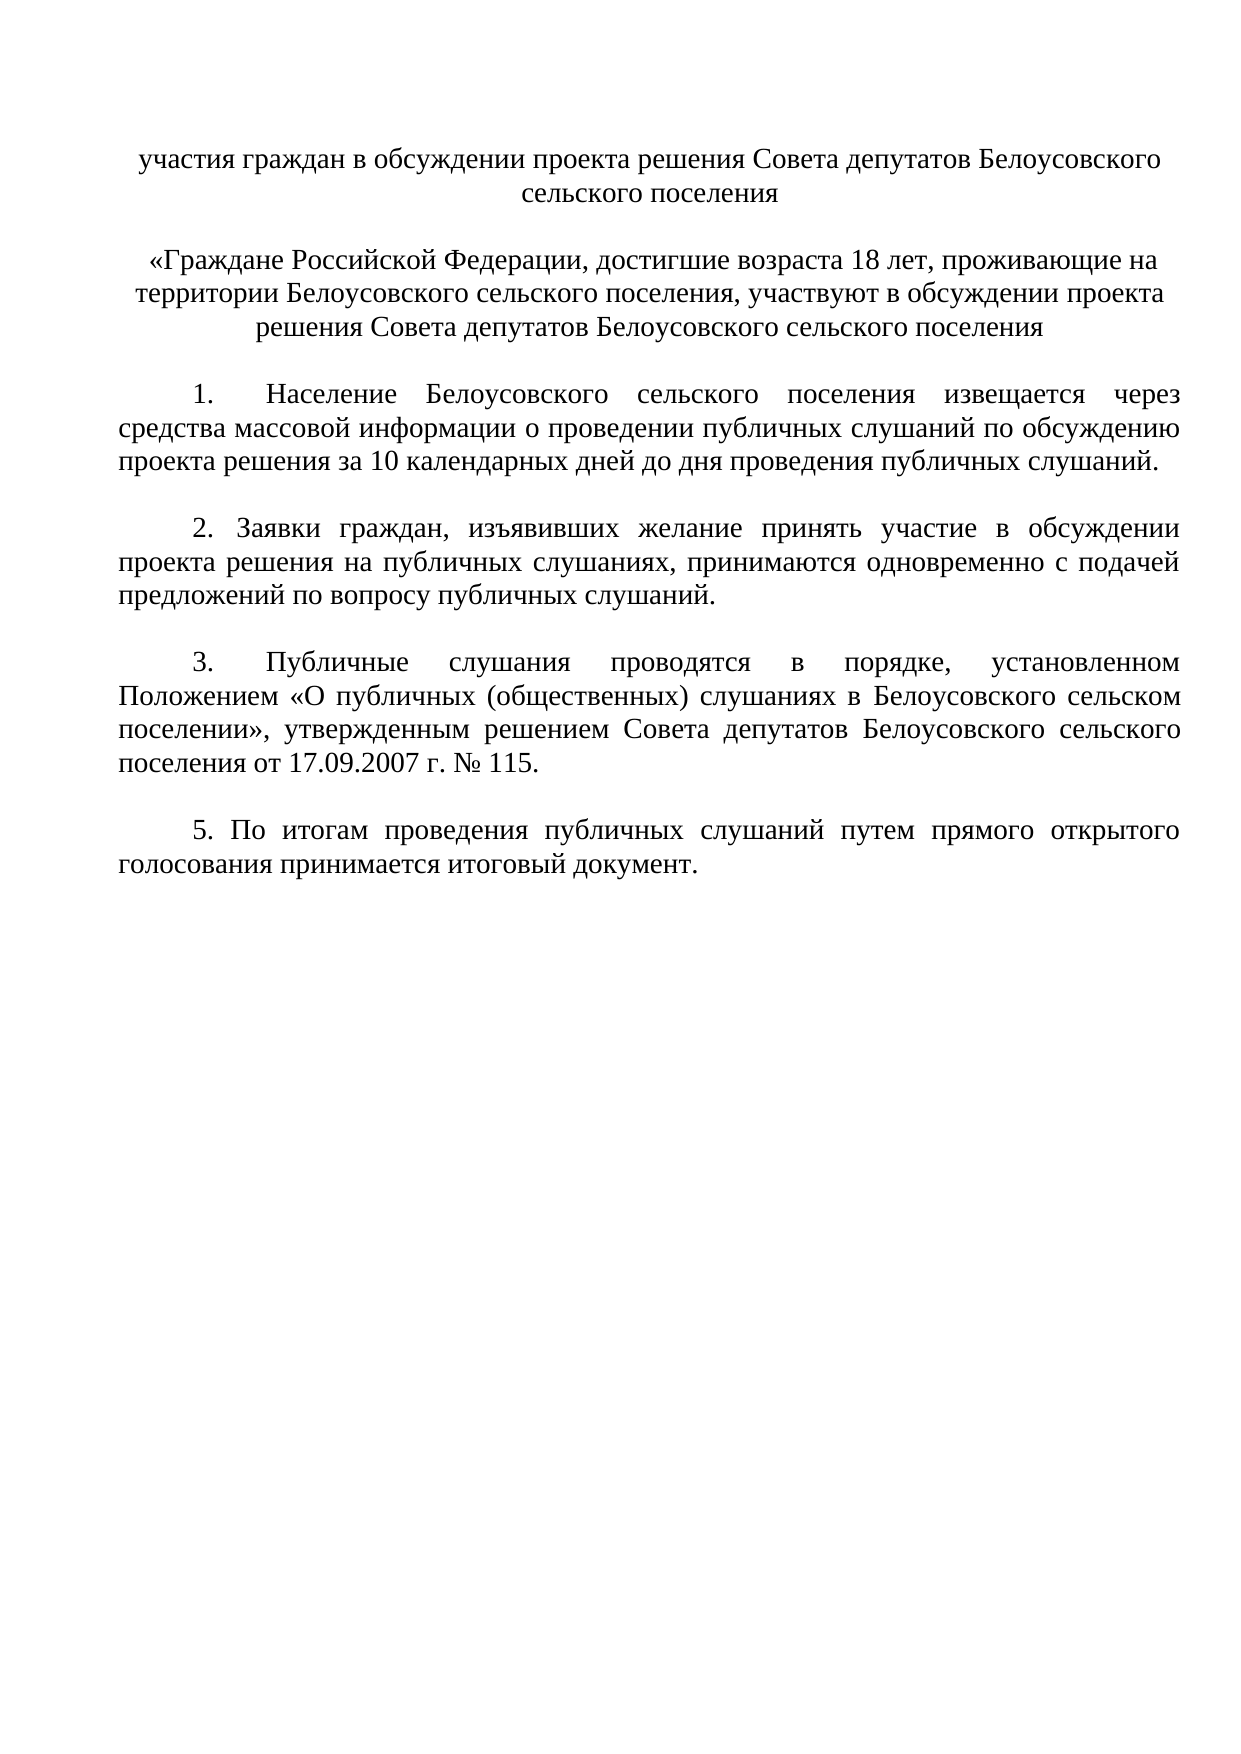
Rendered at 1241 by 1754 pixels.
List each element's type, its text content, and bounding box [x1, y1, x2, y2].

text «Граждане Российской Федерации, достигшие возраста 18 лет, проживающие на территории Белоусовского сельского поселения, участвуют в обсуждении проекта решения Совета депутатов Белоусовского сельского поселения [118, 242, 1181, 343]
list Публичные слушания проводятся в порядке, установленном Положением «О публичных (общественных) слушаниях в Белоусовского сельском поселении», утвержденным решением Совета депутатов Белоусовского сельского поселения от 17.09.2007 г. № 115. [118, 644, 1181, 779]
list Население Белоусовского сельского поселения извещается через средства массовой информации о проведении публичных слушаний по обсуждению проекта решения за 10 календарных дней до дня проведения публичных слушаний. [118, 376, 1181, 477]
list Заявки граждан, изъявивших желание принять участие в обсуждении проекта решения на публичных слушаниях, принимаются одновременно с подачей предложений по вопросу публичных слушаний. [118, 510, 1181, 611]
text участия граждан в обсуждении проекта решения Совета депутатов Белоусовского сельского поселения [118, 108, 1181, 208]
text 5. По итогам проведения публичных слушаний путем прямого открытого голосования принимается итоговый документ. [118, 812, 1181, 879]
